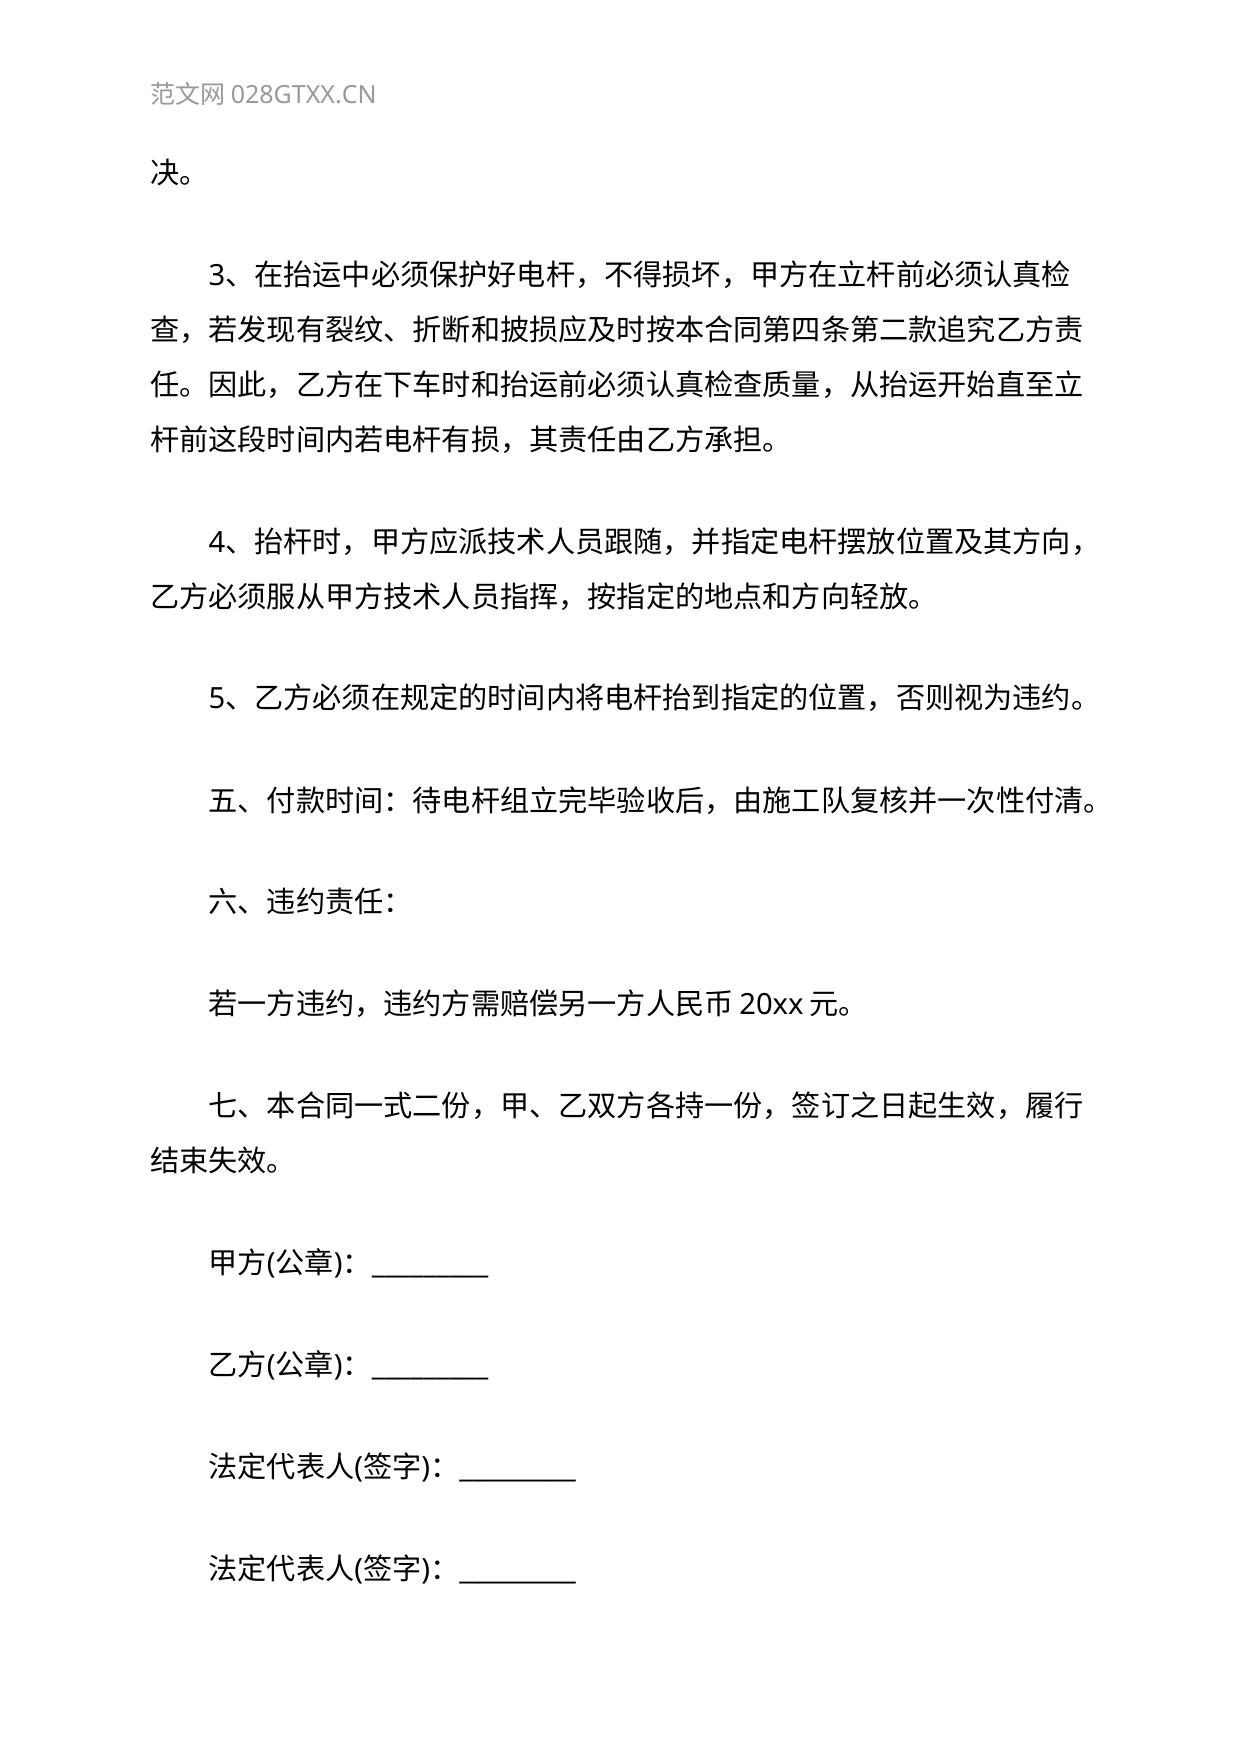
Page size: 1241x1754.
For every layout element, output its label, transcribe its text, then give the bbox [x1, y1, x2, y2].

text 七、本合同一式二份，甲、乙双方各持一份，签订之日起生效，履行结束失效。 [150, 1083, 1090, 1180]
text 4、抬杆时，甲方应派技术人员跟随，并指定电杆摆放位置及其方向，乙方必须服从甲方技术人员指挥，按指定的地点和方向轻放。 [150, 518, 1090, 616]
text 甲方(公章)：_________ [150, 1239, 1090, 1282]
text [150, 150, 1090, 192]
text 五、付款时间：待电杆组立完毕验收后，由施工队复核并一次性付清。 [150, 777, 1090, 819]
text 六、违约责任： [150, 879, 1090, 921]
text 若一方违约，违约方需赔偿另一方人民币20xx元。 [150, 981, 1090, 1023]
text 法定代表人(签字)：_________ [150, 1545, 1090, 1588]
text 法定代表人(签字)：_________ [150, 1443, 1090, 1486]
text 5、乙方必须在规定的时间内将电杆抬到指定的位置，否则视为违约。 [150, 675, 1090, 717]
text 乙方(公章)：_________ [150, 1341, 1090, 1384]
text 3、在抬运中必须保护好电杆，不得损坏，甲方在立杆前必须认真检查，若发现有裂纹、折断和披损应及时按本合同第四条第二款追究乙方责任。因此，乙方在下车时和抬运前必须认真检查质量，从抬运开始直至立杆前这段时间内若电杆有损，其责任由乙方承担。 [150, 252, 1090, 459]
